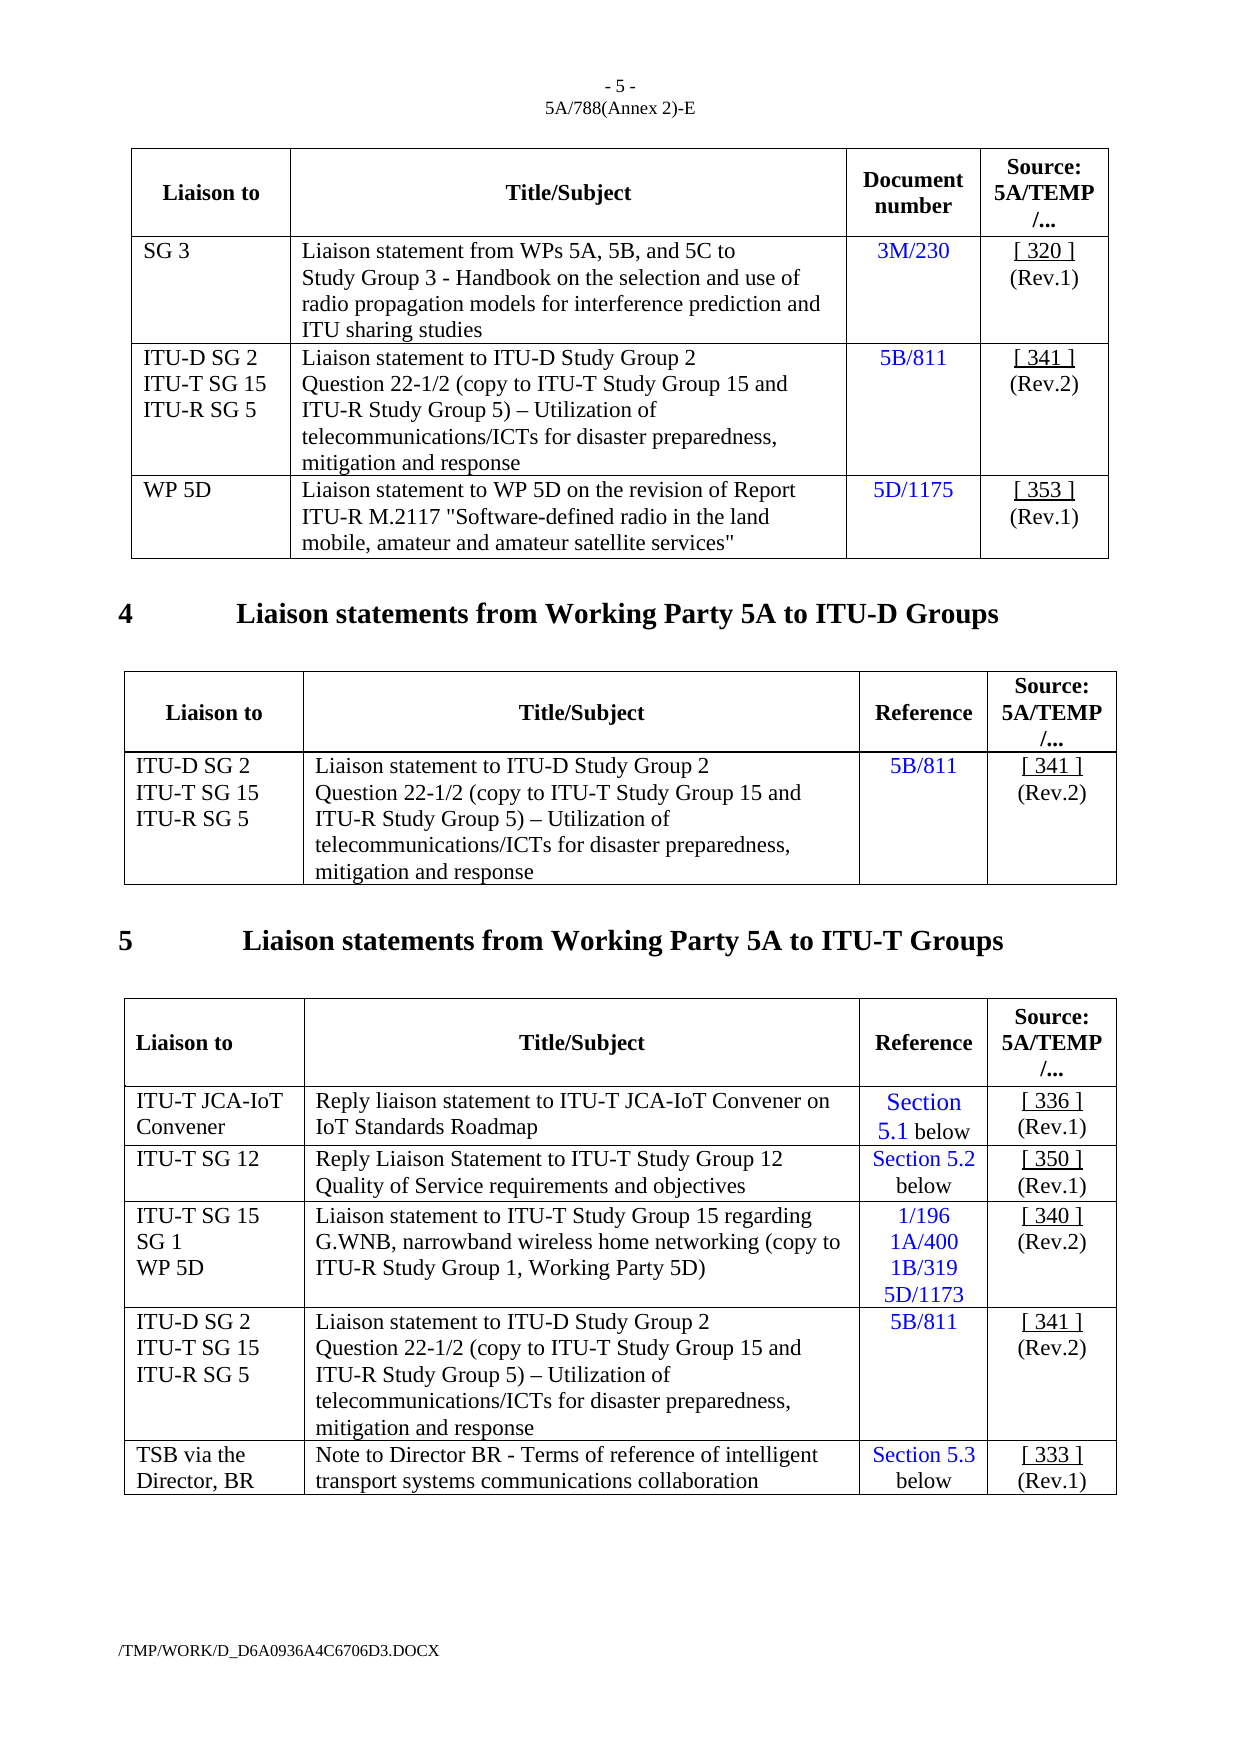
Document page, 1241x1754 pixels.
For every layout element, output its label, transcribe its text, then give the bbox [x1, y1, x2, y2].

table_cell [ 341 ] (Rev.2) [981, 344, 1108, 475]
table_cell 1/196 1A/400 1B/319 5D/1173 [860, 1202, 987, 1307]
table_header Reference [860, 999, 987, 1086]
table_header Liaison to [125, 999, 304, 1086]
table_cell ITU-D SG 2 ITU-T SG 15 ITU-R SG 5 [125, 1308, 304, 1440]
table_cell SG 3 [132, 237, 290, 343]
table_header Liaison to [125, 672, 303, 751]
table_cell Liaison statement to ITU-T Study Group 15 regarding G.WNB, narrowband wireless home networking (copy to ITU-R Study Group 1, Working Party 5D) [305, 1202, 859, 1307]
table_cell Section 5.3 below [860, 1441, 987, 1494]
table_cell ITU-T SG 12 [125, 1146, 304, 1201]
table_cell ITU-D SG 2 ITU-T SG 15 ITU-R SG 5 [132, 344, 290, 475]
table_cell [ 340 ] (Rev.2) [988, 1202, 1116, 1307]
table_cell ITU-D SG 2 ITU-T SG 15 ITU-R SG 5 [125, 753, 303, 884]
table_cell 5B/811 [847, 344, 980, 475]
table_cell Section 5.2 below [860, 1146, 987, 1201]
table_cell [ 353 ] (Rev.1) [981, 476, 1108, 558]
table_cell Liaison statement from WPs 5A, 5B, and 5C to Study Group 3 - Handbook on the selection and use of radio propagation models for interference prediction and ITU sharing studies [291, 237, 846, 343]
table_header Source: 5A/TEMP/... [988, 672, 1116, 751]
table_cell Note to Director BR - Terms of reference of intelligent transport systems communications collaboration [305, 1441, 859, 1494]
table_cell Liaison statement to ITU-D Study Group 2 Question 22-1/2 (copy to ITU-T Study Group 15 and ITU-R Study Group 5) – Utilization of telecommunications/ICTs for disaster preparedness, mitigation and response [304, 753, 859, 884]
table_cell ITU-T SG 15 SG 1 WP 5D [125, 1202, 304, 1307]
table_cell Reply liaison statement to ITU-T JCA-IoT Convener on IoT Standards Roadmap [305, 1087, 859, 1144]
table_header Title/Subject [304, 672, 859, 751]
table_cell [ 341 ] (Rev.2) [988, 753, 1116, 884]
table_cell WP 5D [132, 476, 290, 558]
table_cell TSB via the Director, BR [125, 1441, 304, 1494]
table_header Title/Subject [291, 149, 846, 236]
table_header Source: 5A/TEMP/... [981, 149, 1108, 236]
table_cell [ 341 ] (Rev.2) [988, 1308, 1116, 1440]
table_cell 5B/811 [860, 753, 987, 884]
table_header Source: 5A/TEMP/... [988, 999, 1116, 1086]
table_header Document number [847, 149, 980, 236]
table_header Title/Subject [305, 999, 859, 1086]
table_cell 3M/230 [847, 237, 980, 343]
table_cell 5D/1175 [847, 476, 980, 558]
table_cell 5B/811 [860, 1308, 987, 1440]
table_cell Section 5.1 below [860, 1087, 987, 1144]
table_cell Liaison statement to ITU-D Study Group 2 Question 22-1/2 (copy to ITU-T Study Group 15 and ITU-R Study Group 5) – Utilization of telecommunications/ICTs for disaster preparedness, mitigation and response [305, 1308, 859, 1440]
table_header Liaison to [132, 149, 290, 236]
table_cell ITU-T JCA-IoT Convener [125, 1087, 304, 1144]
table_cell [ 320 ] (Rev.1) [981, 237, 1108, 343]
subtitle 5 Liaison statements from Working Party 5A to ITU-T Groups [118, 923, 1122, 956]
table_cell Reply Liaison Statement to ITU-T Study Group 12 Quality of Service requirements and objectives [305, 1146, 859, 1201]
table_cell [ 350 ] (Rev.1) [988, 1146, 1116, 1201]
table_cell Liaison statement to WP 5D on the revision of Report ITU-R M.2117 "Software-defined radio in the land mobile, amateur and amateur satellite services" [291, 476, 846, 558]
table_cell Liaison statement to ITU-D Study Group 2 Question 22-1/2 (copy to ITU-T Study Group 15 and ITU-R Study Group 5) – Utilization of telecommunications/ICTs for disaster preparedness, mitigation and response [291, 344, 846, 475]
subtitle Liaison statements from Working Party 5A to ITU-D Groups [118, 596, 1122, 630]
table_cell [ 333 ] (Rev.1) [988, 1441, 1116, 1494]
table_cell [ 336 ] (Rev.1) [988, 1087, 1116, 1144]
table_header Reference [860, 672, 987, 751]
